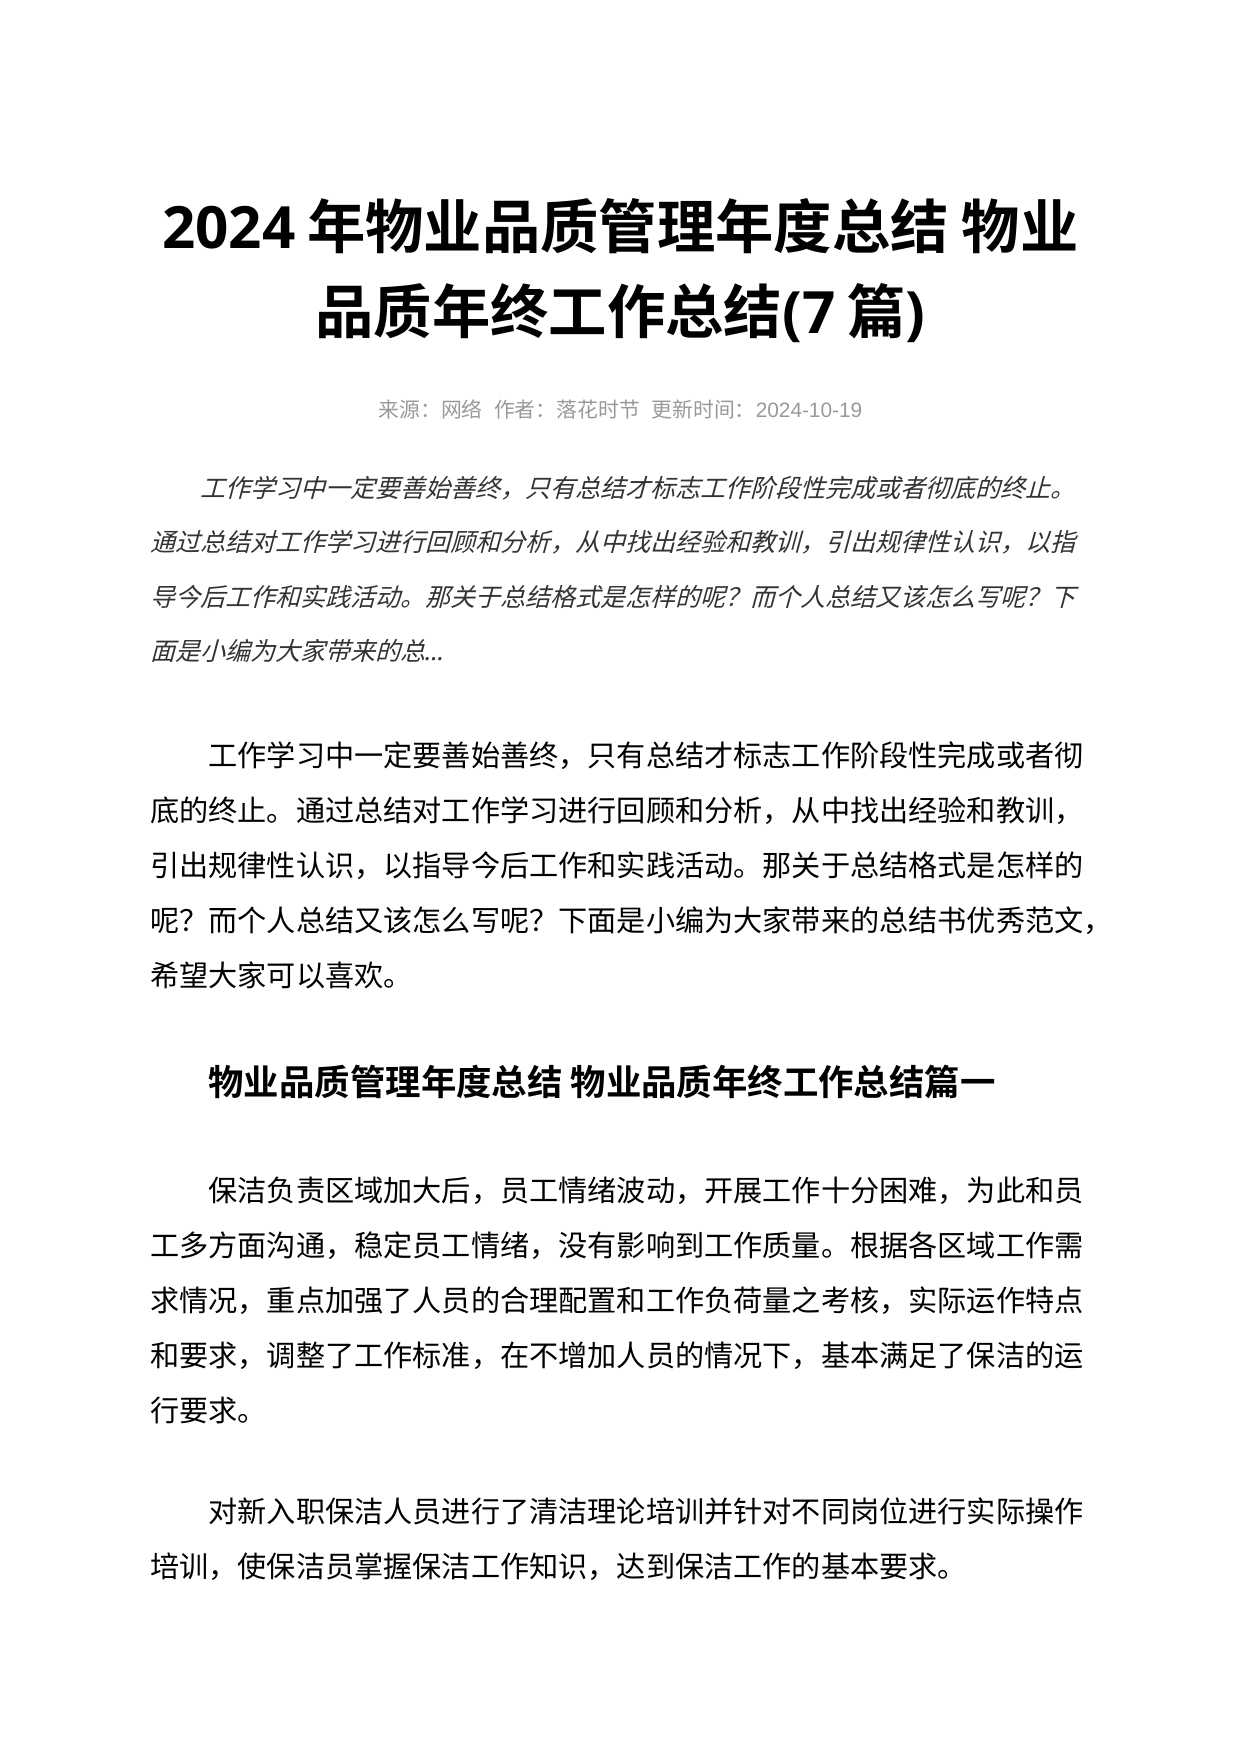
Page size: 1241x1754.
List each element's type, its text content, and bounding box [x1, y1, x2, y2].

text 工作学习中一定要善始善终，只有总结才标志工作阶段性完成或者彻底的终止。通过总结对工作学习进行回顾和分析，从中找出经验和教训，引出规律性认识，以指导今后工作和实践活动。那关于总结格式是怎样的呢？而个人总结又该怎么写呢？下面是小编为大家带来的总结书优秀范文，希望大家可以喜欢。 [150, 733, 1090, 995]
text 保洁负责区域加大后，员工情绪波动，开展工作十分困难，为此和员工多方面沟通，稳定员工情绪，没有影响到工作质量。根据各区域工作需求情况，重点加强了人员的合理配置和工作负荷量之考核，实际运作特点和要求，调整了工作标准，在不增加人员的情况下，基本满足了保洁的运行要求。 [150, 1168, 1090, 1429]
text 物业品质管理年度总结 物业品质年终工作总结篇一 [150, 1054, 1090, 1106]
text 来源：网络 作者：落花时节 更新时间：2024-10-19 [150, 398, 1090, 422]
text 对新入职保洁人员进行了清洁理论培训并针对不同岗位进行实际操作培训，使保洁员掌握保洁工作知识，达到保洁工作的基本要求。 [150, 1489, 1090, 1586]
subtitle 2024年物业品质管理年度总结 物业品质年终工作总结(7篇) [150, 181, 1090, 351]
text 工作学习中一定要善始善终，只有总结才标志工作阶段性完成或者彻底的终止。通过总结对工作学习进行回顾和分析，从中找出经验和教训，引出规律性认识，以指导今后工作和实践活动。那关于总结格式是怎样的呢？而个人总结又该怎么写呢？下面是小编为大家带来的总... [150, 468, 1090, 668]
